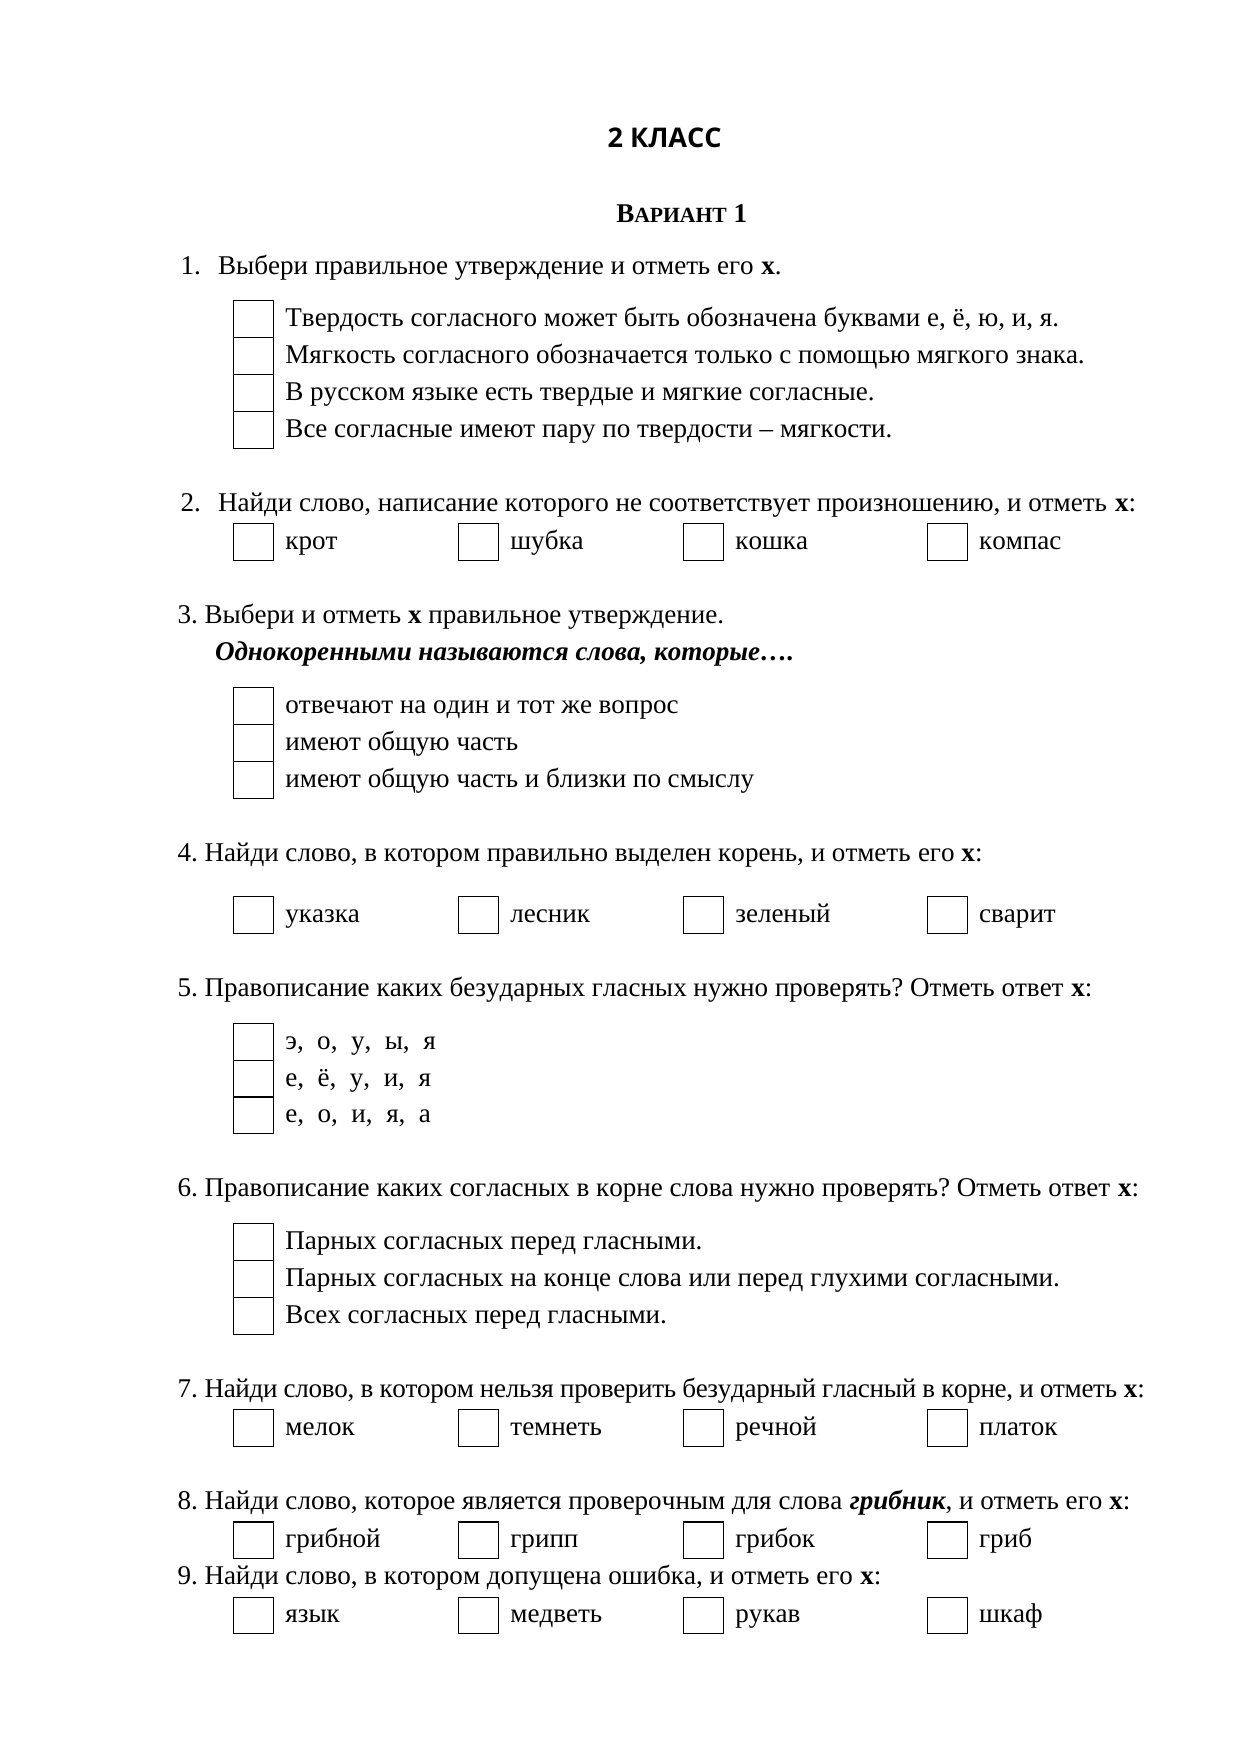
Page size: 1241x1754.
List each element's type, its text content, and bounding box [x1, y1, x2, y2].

table_cell Мягкость согласного обозначается только с помощью мягкого знака. [274, 337, 1133, 374]
table_cell [234, 1061, 273, 1096]
table_cell Все согласные имеют пару по твердости – мягкости. [274, 411, 1133, 447]
table_header сварит [968, 896, 1152, 933]
table_header лесник [499, 896, 683, 933]
table_cell е, о, и, я, а [274, 1096, 833, 1133]
table_cell Парных согласных на конце слова или перед глухими согласными. [274, 1260, 1077, 1297]
table_header Твердость согласного может быть обозначена буквами е, ë, ю, и, я. [274, 300, 1133, 337]
table_header [684, 1598, 723, 1633]
table_header [234, 1410, 273, 1446]
table_header грипп [499, 1521, 683, 1558]
table_header грибок [724, 1521, 927, 1558]
table_header [459, 1410, 498, 1446]
text 4. Найди слово, в котором правильно выделен корень, и отметь его х: [177, 836, 1152, 867]
table_header Парных согласных перед гласными. [274, 1223, 1077, 1260]
text Вариант 1 [212, 197, 1152, 228]
table_header крот [274, 523, 458, 560]
table_cell имеют общую часть и близки по смыслу [274, 761, 946, 797]
table_header [684, 524, 723, 560]
table_header [928, 1410, 967, 1446]
text 6. Правописание каких согласных в корне слова нужно проверять? Отметь ответ х: [177, 1171, 1152, 1203]
table_header [928, 1523, 967, 1558]
table_header [459, 1523, 498, 1558]
table_cell [234, 338, 273, 374]
table_cell имеют общую часть [274, 724, 946, 761]
table_header шубка [499, 523, 683, 560]
table_cell [234, 1298, 273, 1333]
table_header [928, 1598, 967, 1633]
table_cell [234, 725, 273, 761]
table_header [234, 897, 273, 933]
table_header зеленый [724, 896, 927, 933]
table_header кошка [724, 523, 927, 560]
list Найди слово, написание которого не соответствует произношению, и отметь х: [180, 486, 1152, 517]
text 8. Найди слово, которое является проверочным для слова грибник, и отметь его х: [177, 1484, 1152, 1515]
table_cell е, ë, у, и, я [274, 1060, 833, 1096]
table_header рукав [724, 1597, 927, 1633]
table_header [234, 1523, 273, 1558]
table_header указка [274, 896, 458, 933]
table_header [234, 1598, 273, 1633]
table_cell [234, 762, 273, 797]
table_header компас [968, 523, 1152, 560]
table_cell [234, 375, 273, 411]
table_header [684, 1523, 723, 1558]
table_header язык [274, 1597, 458, 1633]
table_header [459, 1598, 498, 1633]
list Выбери правильное утверждение и отметь его х. [180, 249, 1152, 280]
table_header [234, 1224, 273, 1260]
table_cell В русском языке есть твердые и мягкие согласные. [274, 374, 1133, 411]
table_header [684, 897, 723, 933]
table_header грибной [274, 1521, 458, 1558]
table_cell [234, 412, 273, 447]
table_header [928, 524, 967, 560]
table_header отвечают на один и тот же вопрос [274, 687, 946, 724]
text 5. Правописание каких безударных гласных нужно проверять? Отметь ответ х: [177, 971, 1152, 1002]
table_cell [234, 1098, 273, 1133]
text 9. Найди слово, в котором допущена ошибка, и отметь его х: [177, 1559, 1152, 1590]
table_header [234, 688, 273, 724]
table_header [459, 524, 498, 560]
table_header [928, 897, 967, 933]
text 7. Найди слово, в котором нельзя проверить безударный гласный в корне, и отметь х: [177, 1372, 1152, 1403]
table_header медветь [499, 1597, 683, 1633]
table_header [234, 524, 273, 560]
table_cell Всех согласных перед гласными. [274, 1297, 1077, 1333]
table_header шкаф [968, 1597, 1152, 1633]
table_header э, о, у, ы, я [274, 1023, 833, 1059]
table_header гриб [968, 1521, 1152, 1558]
table_header речной [724, 1409, 927, 1446]
table_header [234, 1024, 273, 1059]
table_header темнеть [499, 1409, 683, 1446]
table_cell [234, 1261, 273, 1297]
text Однокоренными называются слова, которые…. [215, 636, 1152, 667]
table_header [234, 301, 273, 337]
table_header платок [968, 1409, 1152, 1446]
table_header мелок [274, 1409, 458, 1446]
text 2 КЛАСС [177, 118, 1152, 155]
table_header [684, 1410, 723, 1446]
table_header [459, 897, 498, 933]
text 3. Выбери и отметь х правильное утверждение. [177, 598, 1152, 629]
